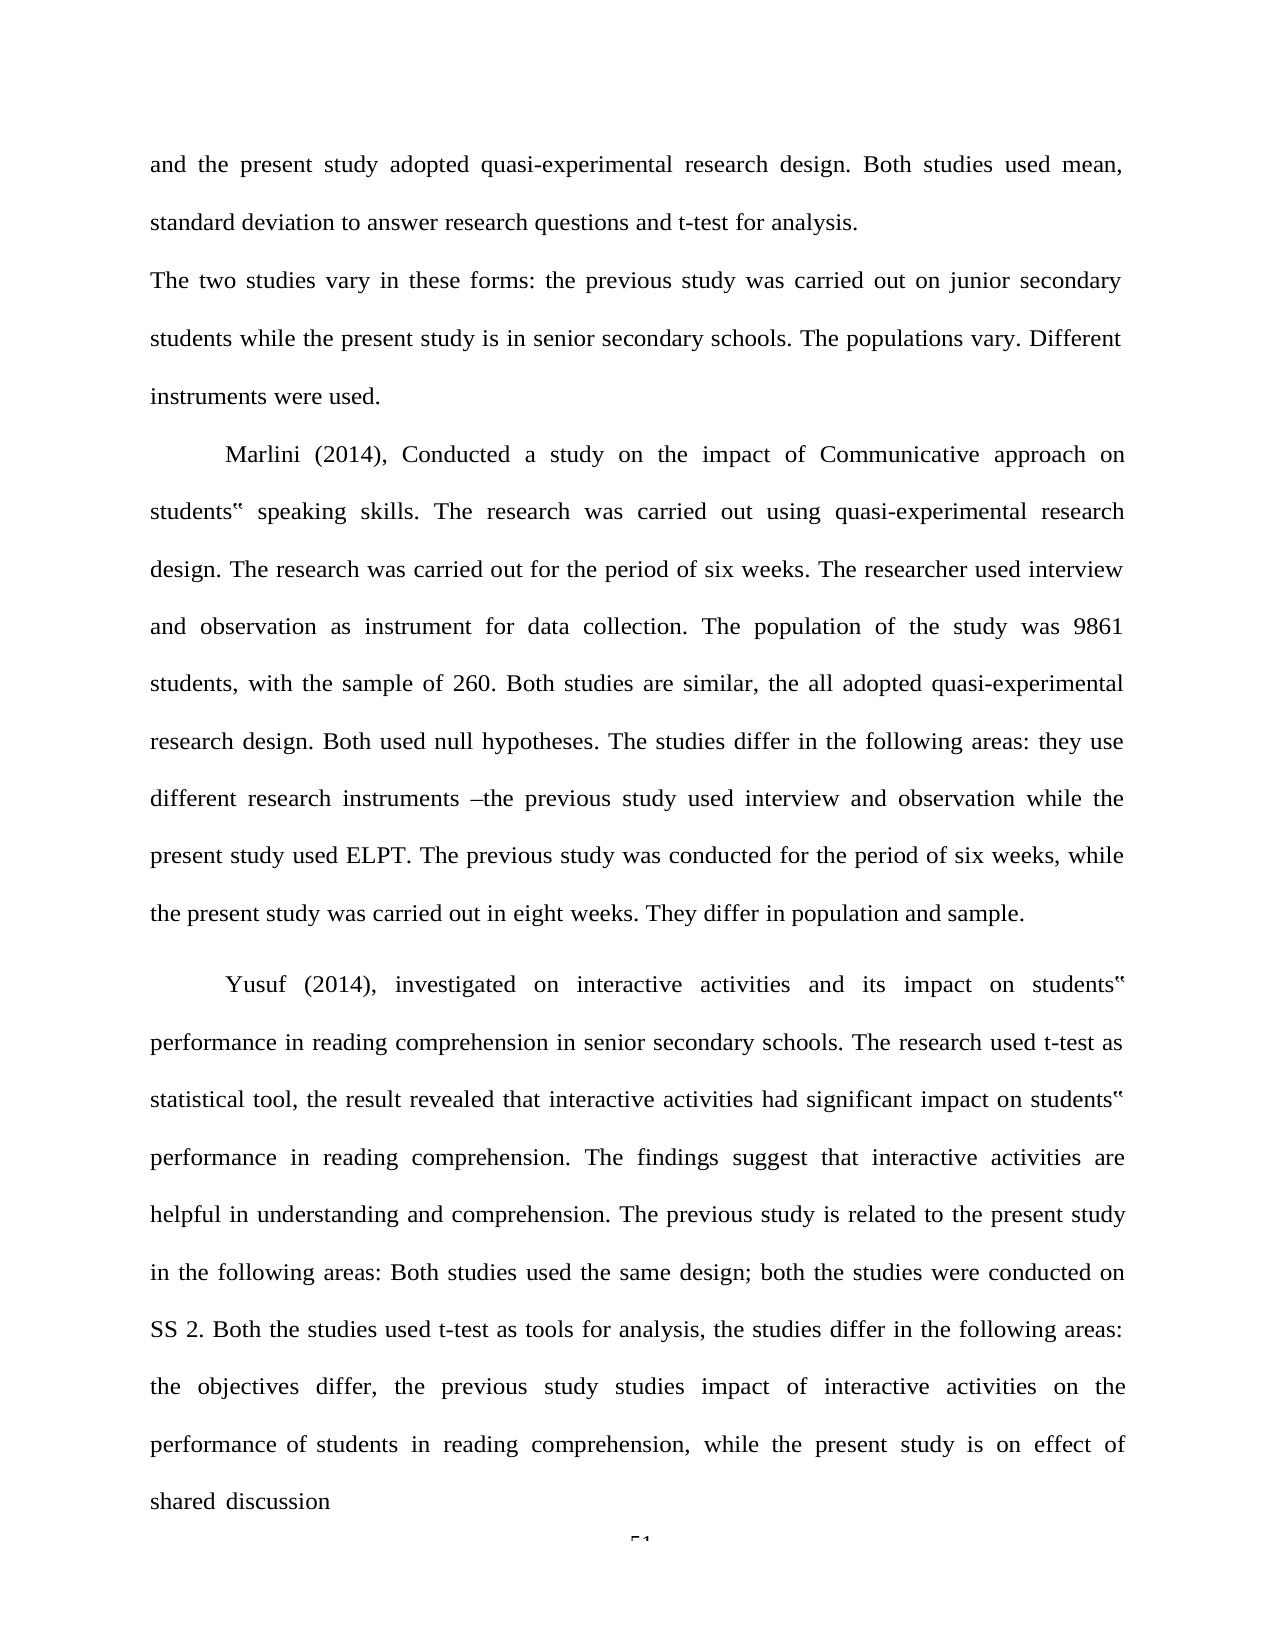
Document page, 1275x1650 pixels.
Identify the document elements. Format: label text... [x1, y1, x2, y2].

text The two studies vary in these forms: the previous study was carried out on junior secondary students while the present study is in senior secondary schools. The populations vary. Different instruments were used. [150, 266, 1123, 409]
text Marlini (2014), Conducted a study on the impact of Communicative approach on students‟ speaking skills. The research was carried out using quasi-experimental research design. The research was carried out for the period of six weeks. The researcher used interview and observation as instrument for data collection. The population of the study was 9861 students, with the sample of 260. Both studies are similar, the all adopted quasi-experimental research design. Both used null hypotheses. The studies differ in the following areas: they use different research instruments –the previous study used interview and observation while the present study used ELPT. The previous study was conducted for the period of six weeks, while the present study was carried out in eight weeks. They differ in population and sample. [150, 440, 1125, 927]
text and the present study adopted quasi-experimental research design. Both studies used mean, standard deviation to answer research questions and t-test for analysis. [150, 150, 1124, 236]
text Yusuf (2014), investigated on interactive activities and its impact on students‟ performance in reading comprehension in senior secondary schools. The research used t-test as statistical tool, the result revealed that interactive activities had significant impact on students‟ performance in reading comprehension. The findings suggest that interactive activities are helpful in understanding and comprehension. The previous study is related to the present study in the following areas: Both studies used the same design; both the studies were conducted on SS 2. Both the studies used t-test as tools for analysis, the studies differ in the following areas: the objectives differ, the previous study studies impact of interactive activities on the performance of students in reading comprehension, while the present study is on effect of shared discussion [150, 971, 1126, 1515]
